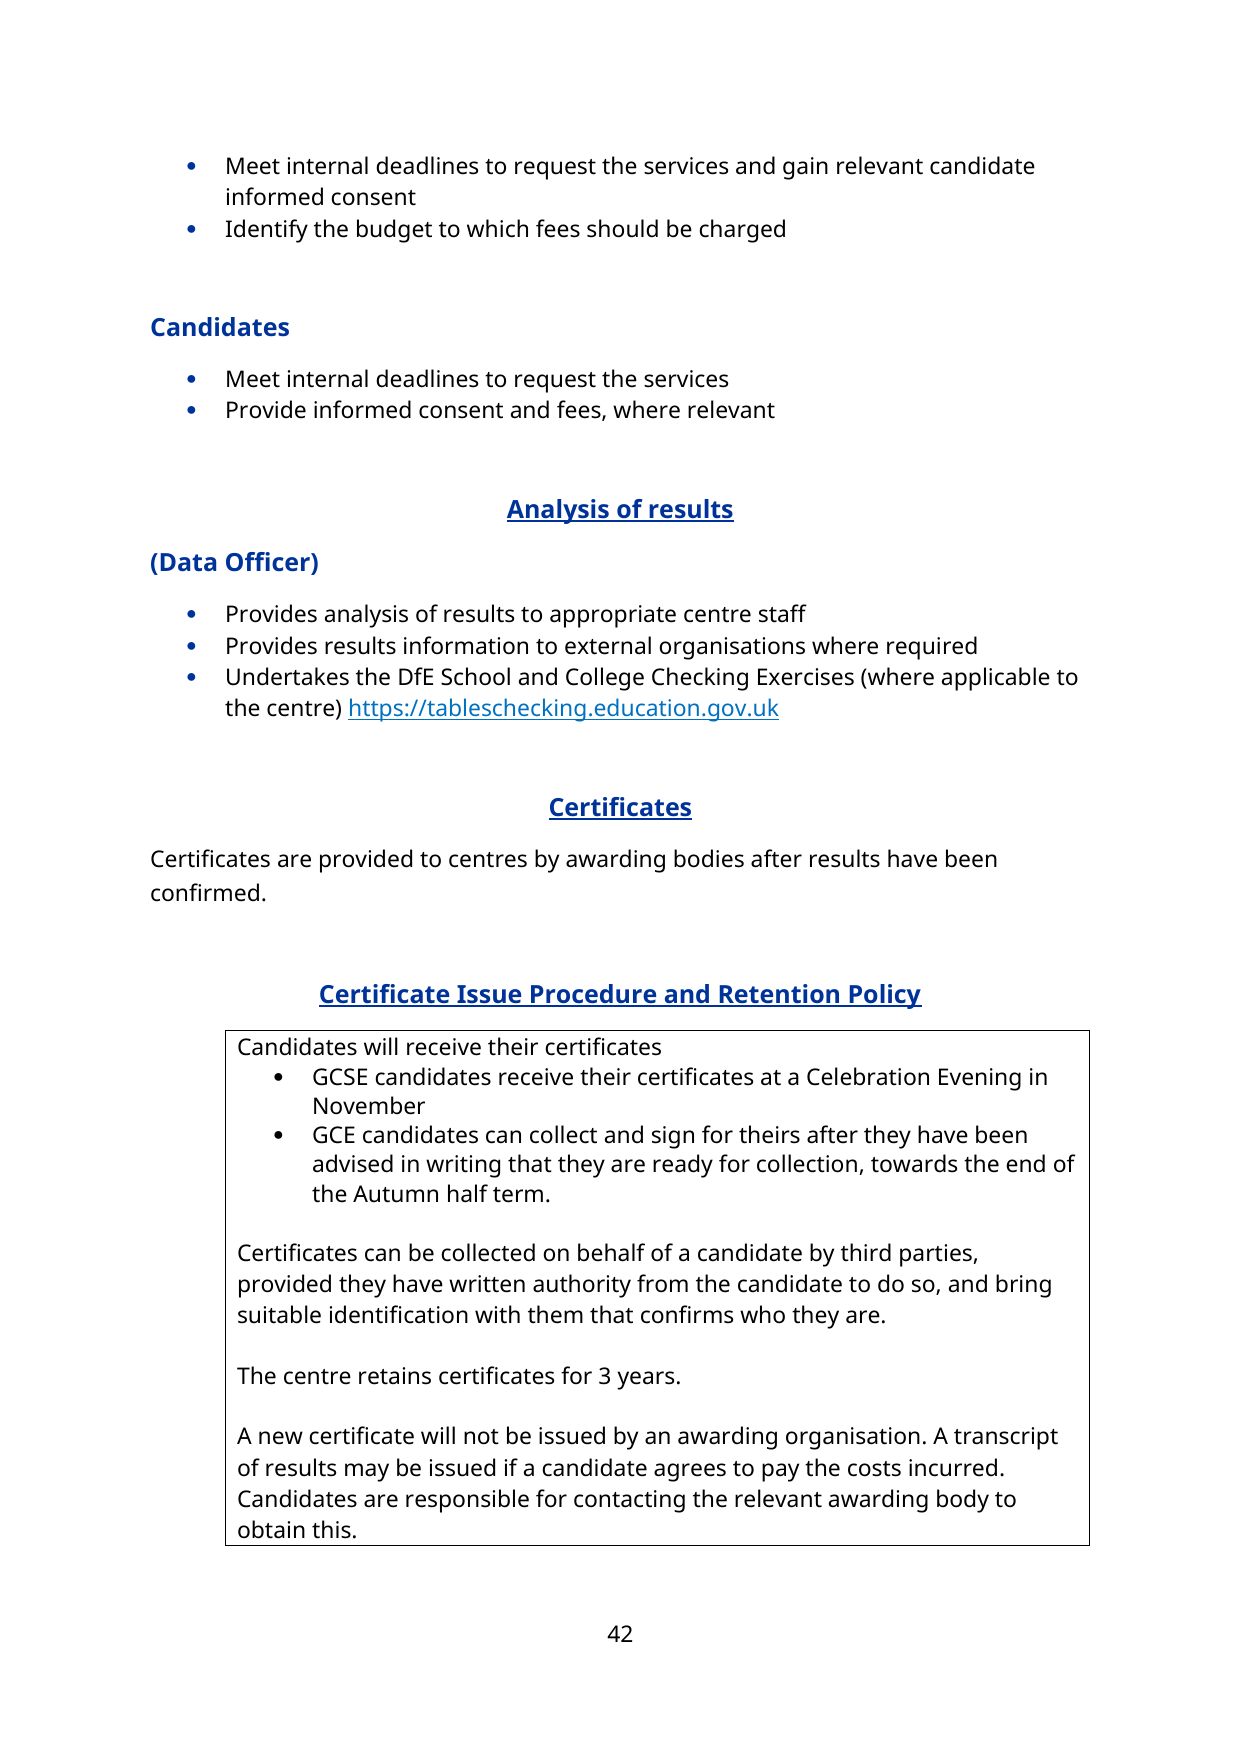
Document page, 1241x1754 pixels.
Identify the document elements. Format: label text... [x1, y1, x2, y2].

text Candidates [150, 310, 1090, 344]
table_header Candidates will receive their certificates GCSE candidates receive their certificates at a Celebration Evening in November GCE candidates can collect and sign for theirs after they have been advised in writing that they are ready for collection, towards the end of the Autumn half term. Certificates can be collected on behalf of a candidate by third parties, provided they have written authority from the candidate to do so, and bring suitable identification with them that confirms who they are. The centre retains certificates for 3 years. A new certificate will not be issued by an awarding organisation. A transcript of results may be issued if a candidate agrees to pay the costs incurred. Candidates are responsible for contacting the relevant awarding body to obtain this. [226, 1031, 1089, 1545]
list Provides results information to external organisations where required [187, 630, 1090, 661]
text Analysis of results [150, 492, 1090, 526]
list Meet internal deadlines to request the services and gain relevant candidate informed consent [187, 150, 1090, 212]
text (Data Officer) [150, 545, 1090, 579]
list Identify the budget to which fees should be charged [187, 212, 1090, 244]
text Certificate Issue Procedure and Retention Policy [150, 976, 1090, 1010]
list Provide informed consent and fees, where relevant [187, 394, 1090, 426]
list Undertakes the DfE School and College Checking Exercises (where applicable to the centre) https://tableschecking.education.gov.uk [187, 661, 1090, 723]
list Meet internal deadlines to request the services [187, 363, 1090, 394]
list Provides analysis of results to appropriate centre staff [187, 598, 1090, 630]
text Certificates are provided to centres by awarding bodies after results have been confirmed. [150, 843, 1090, 908]
text Certificates [150, 789, 1090, 823]
